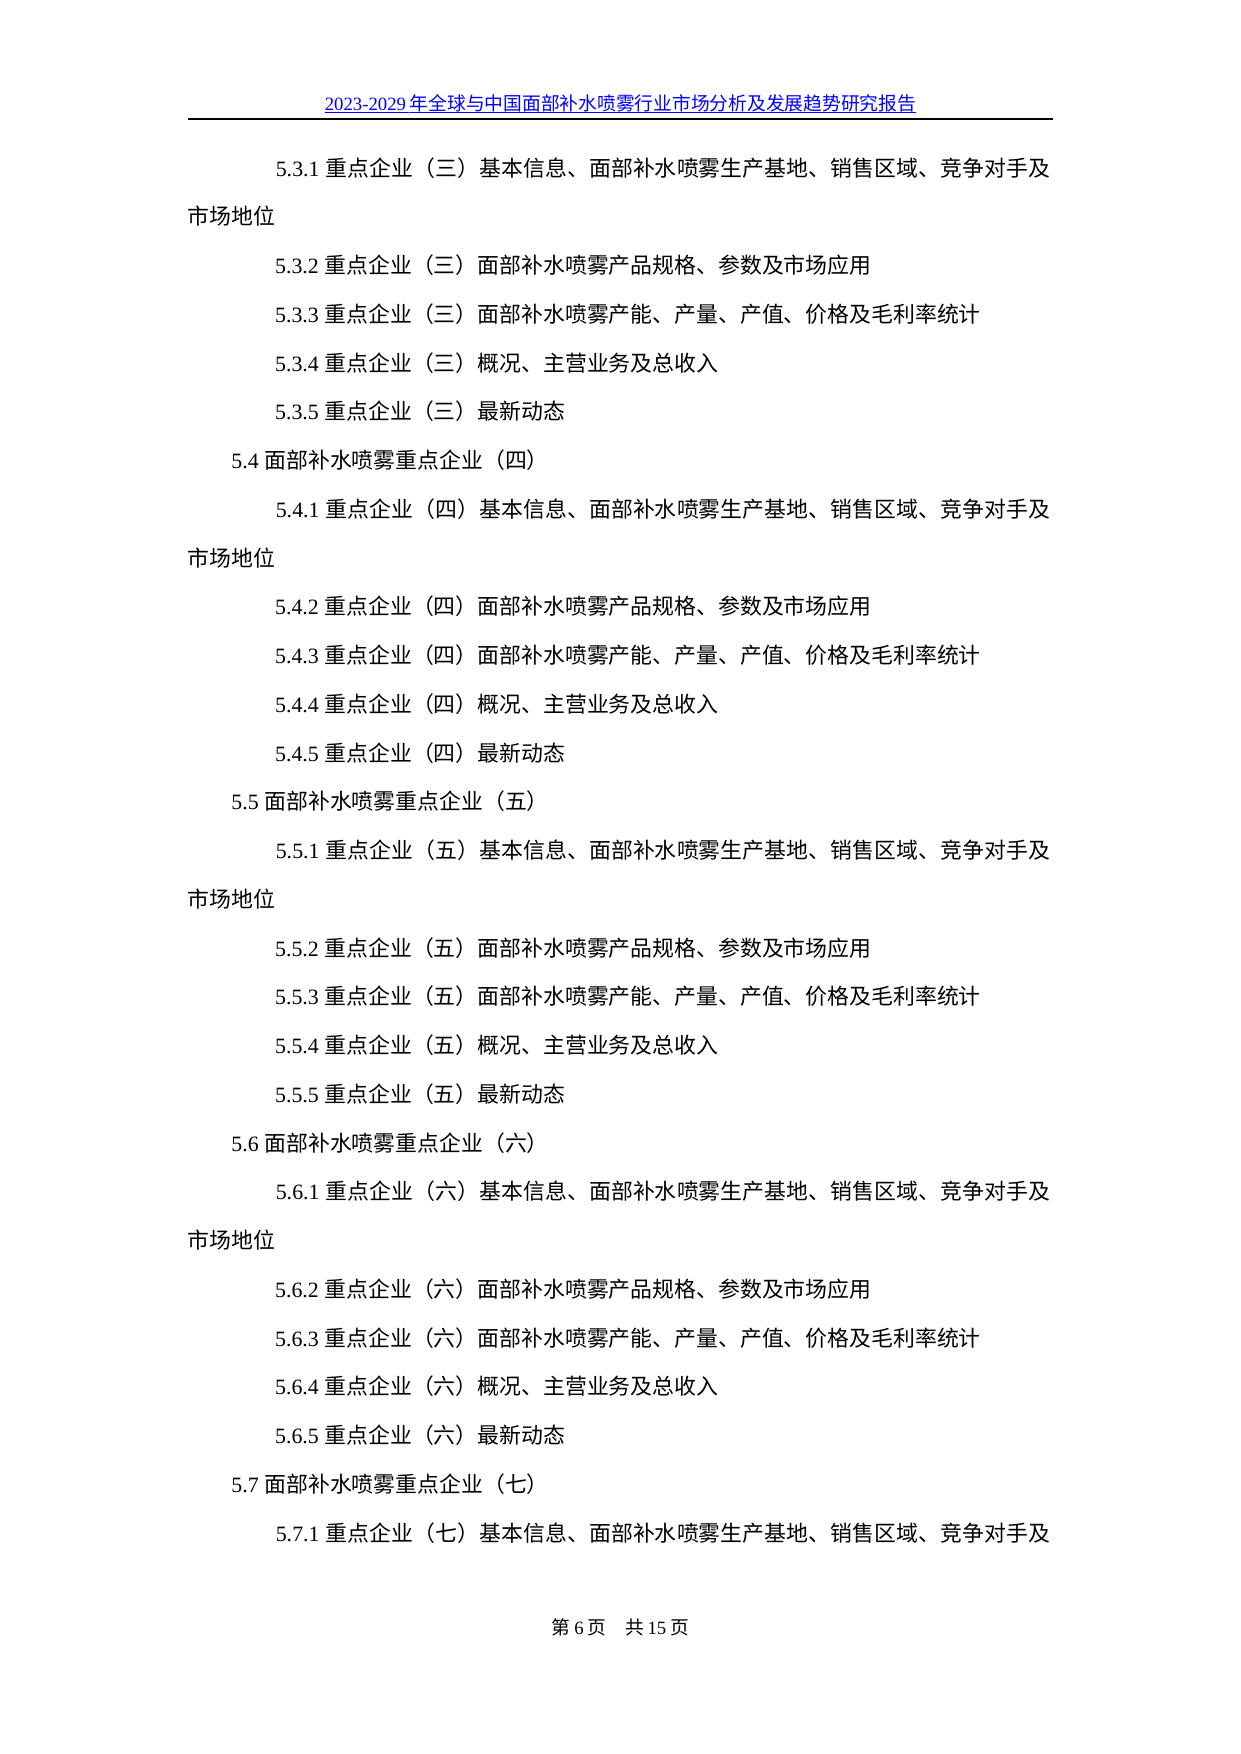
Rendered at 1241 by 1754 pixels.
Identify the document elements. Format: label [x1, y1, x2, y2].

text [187, 150, 1053, 1548]
